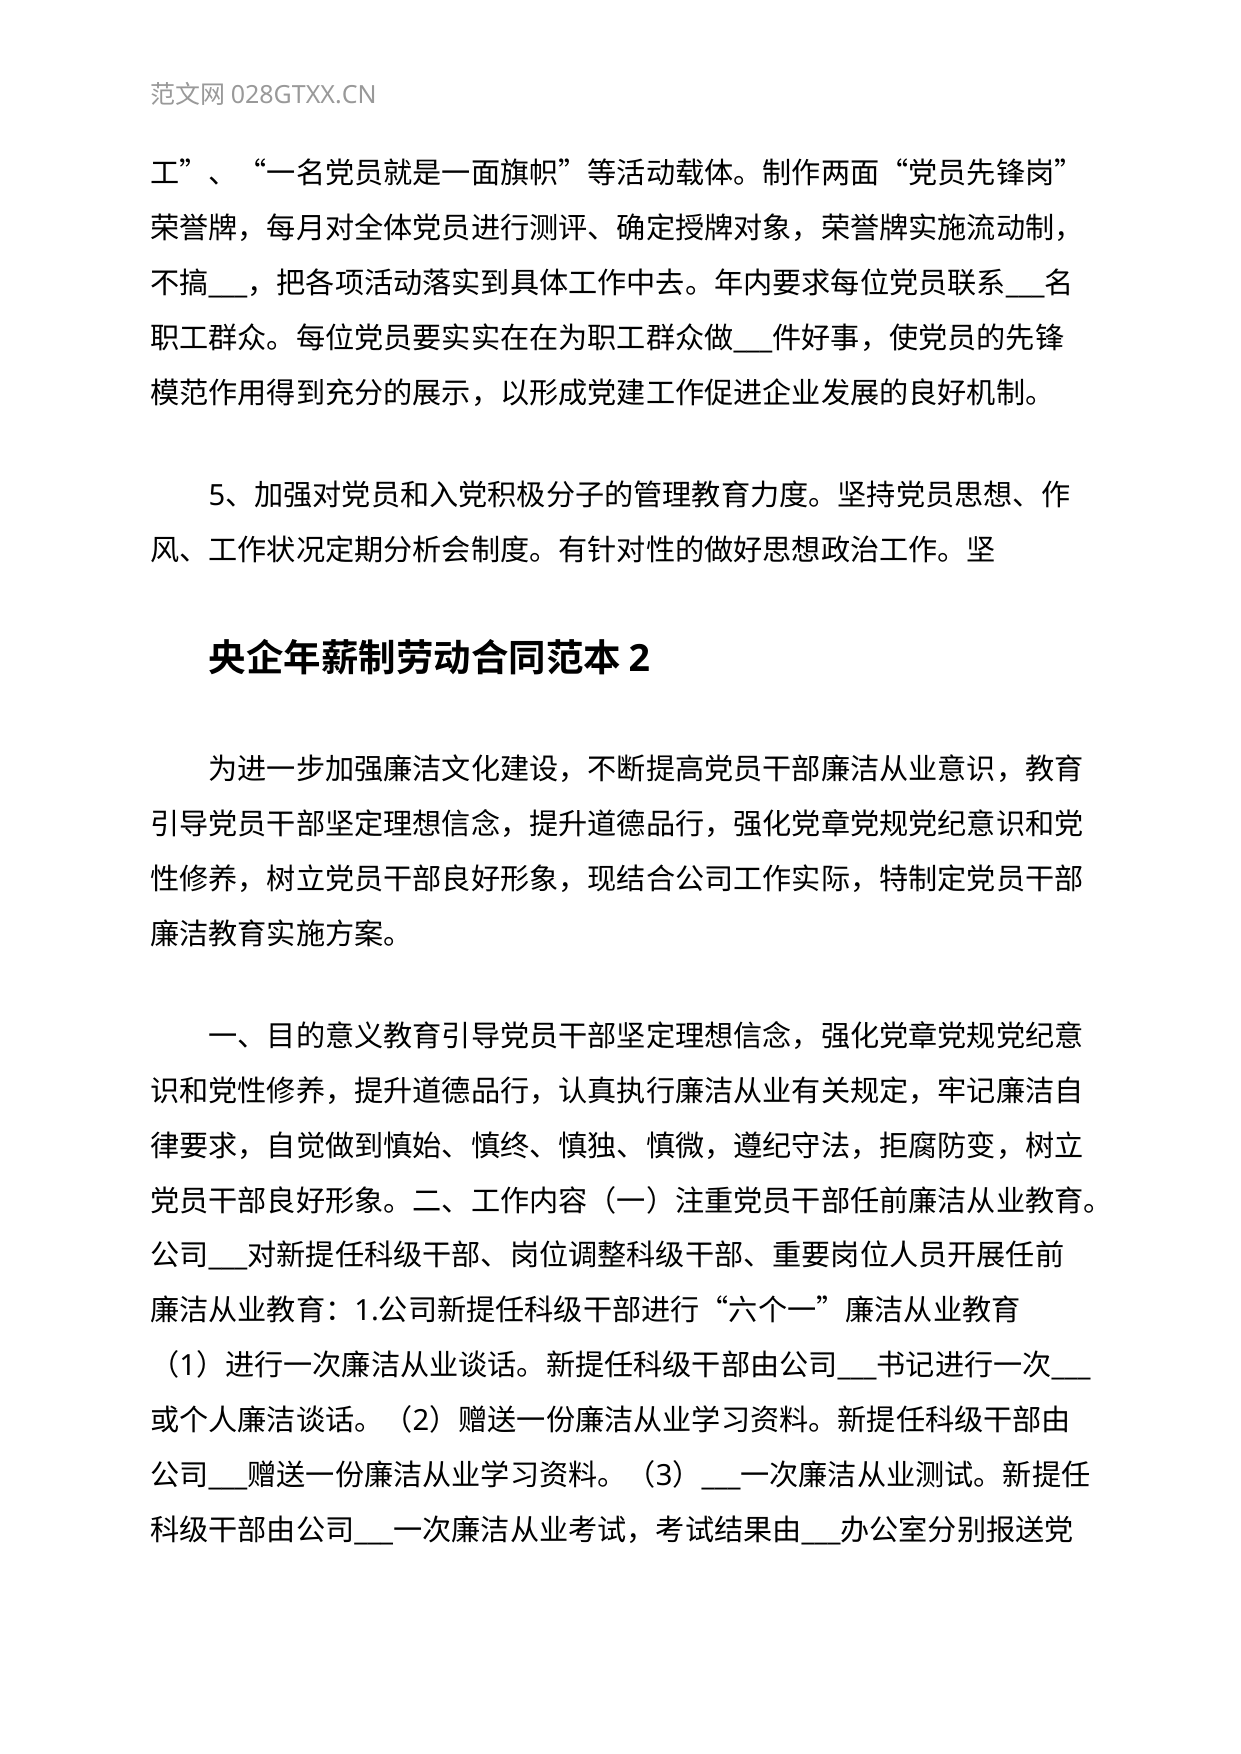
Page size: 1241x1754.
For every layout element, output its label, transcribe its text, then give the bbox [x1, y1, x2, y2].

text 为进一步加强廉洁文化建设，不断提高党员干部廉洁从业意识，教育引导党员干部坚定理想信念，提升道德品行，强化党章党规党纪意识和党性修养，树立党员干部良好形象，现结合公司工作实际，特制定党员干部廉洁教育实施方案。 [150, 746, 1090, 953]
text 央企年薪制劳动合同范本2 [150, 628, 1090, 683]
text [150, 150, 1090, 412]
text 5、加强对党员和入党积极分子的管理教育力度。坚持党员思想、作风、工作状况定期分析会制度。有针对性的做好思想政治工作。坚 [150, 472, 1090, 569]
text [150, 1012, 1090, 1549]
